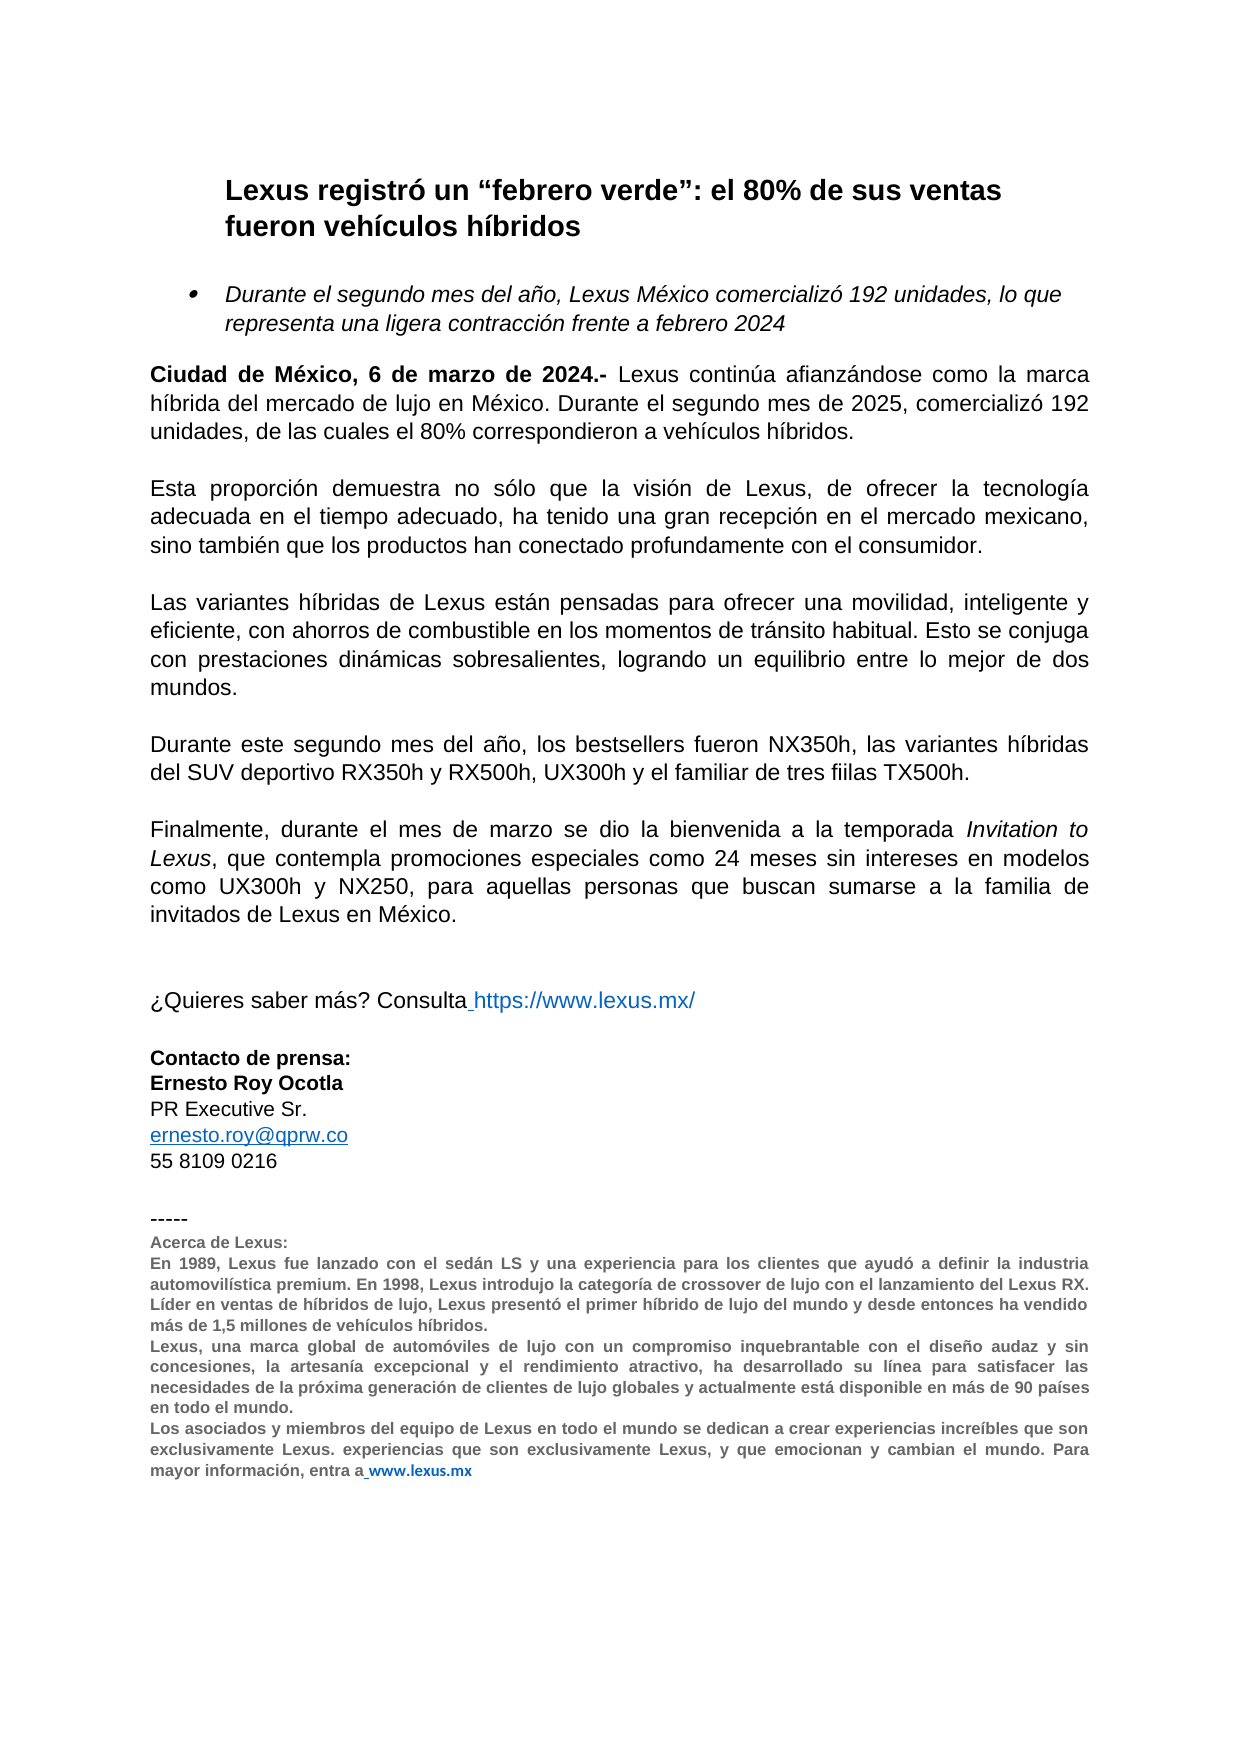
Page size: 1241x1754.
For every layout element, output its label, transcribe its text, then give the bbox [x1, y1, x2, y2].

text ernesto.roy@qprw.co [150, 1123, 1090, 1147]
text Esta proporción demuestra no sólo que la visión de Lexus, de ofrecer la tecnología adecuada en el tiempo adecuado, ha tenido una gran recepción en el mercado mexicano, sino también que los productos han conectado profundamente con el consumidor. [150, 475, 1090, 558]
text ----- [150, 1205, 1090, 1231]
list Lexus registró un “febrero verde”: el 80% de sus ventas fueron vehículos híbridos [225, 173, 1090, 243]
text PR Executive Sr. [150, 1097, 1090, 1121]
text En 1989, Lexus fue lanzado con el sedán LS y una experiencia para los clientes que ayudó a definir la industria automovilística premium. En 1998, Lexus introdujo la categoría de crossover de lujo con el lanzamiento del Lexus RX. Líder en ventas de híbridos de lujo, Lexus presentó el primer híbrido de lujo del mundo y desde entonces ha vendido más de 1,5 millones de vehículos híbridos. [150, 1254, 1090, 1335]
text ¿Quieres saber más? Consulta https://www.lexus.mx/ [150, 987, 1090, 1013]
text Los asociados y miembros del equipo de Lexus en todo el mundo se dedican a crear experiencias increíbles que son exclusivamente Lexus. experiencias que son exclusivamente Lexus, y que emocionan y cambian el mundo. Para mayor información, entra a www.lexus.mx [150, 1419, 1090, 1481]
text Durante este segundo mes del año, los bestsellers fueron NX350h, las variantes híbridas del SUV deportivo RX350h y RX500h, UX300h y el familiar de tres fiilas TX500h. [150, 731, 1090, 786]
text Las variantes híbridas de Lexus están pensadas para ofrecer una movilidad, inteligente y eficiente, con ahorros de combustible en los momentos de tránsito habitual. Esto se conjuga con prestaciones dinámicas sobresalientes, logrando un equilibrio entre lo mejor de dos mundos. [150, 589, 1090, 700]
text Finalmente, durante el mes de marzo se dio la bienvenida a la temporada Invitation to Lexus, que contempla promociones especiales como 24 meses sin intereses en modelos como UX300h y NX250, para aquellas personas que buscan sumarse a la familia de invitados de Lexus en México. [150, 816, 1090, 928]
list Durante el segundo mes del año, Lexus México comercializó 192 unidades, lo que representa una ligera contracción frente a febrero 2024 [187, 281, 1090, 336]
text Acerca de Lexus: [150, 1233, 1090, 1252]
text Lexus, una marca global de automóviles de lujo con un compromiso inquebrantable con el diseño audaz y sin concesiones, la artesanía excepcional y el rendimiento atractivo, ha desarrollado su línea para satisfacer las necesidades de la próxima generación de clientes de lujo globales y actualmente está disponible en más de 90 países en todo el mundo. [150, 1336, 1090, 1417]
text 55 8109 0216 [150, 1149, 1090, 1173]
text Ernesto Roy Ocotla [150, 1071, 1090, 1095]
text Contacto de prensa: [150, 1045, 1090, 1069]
text Ciudad de México, 6 de marzo de 2024.- Lexus continúa afianzándose como la marca híbrida del mercado de lujo en México. Durante el segundo mes de 2025, comercializó 192 unidades, de las cuales el 80% correspondieron a vehículos híbridos. [150, 361, 1090, 444]
